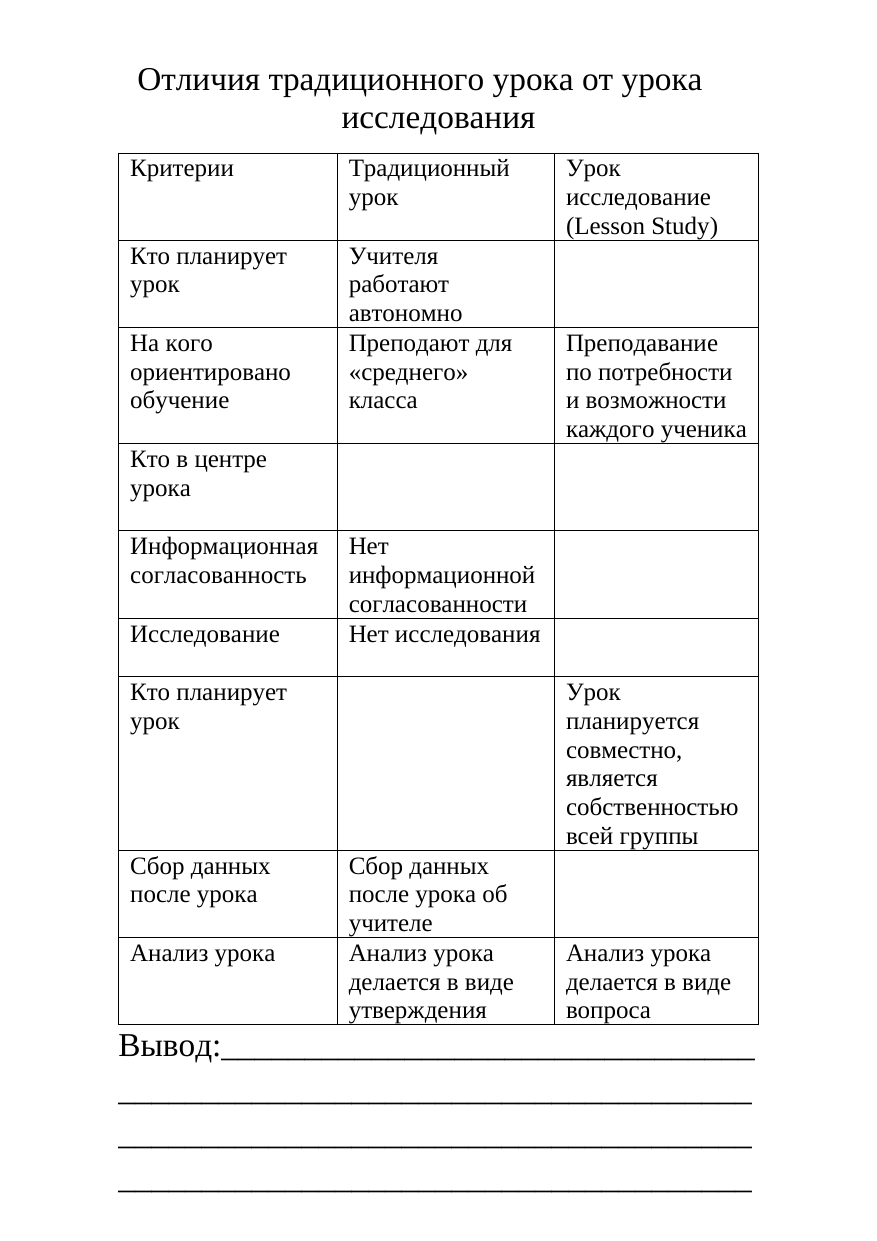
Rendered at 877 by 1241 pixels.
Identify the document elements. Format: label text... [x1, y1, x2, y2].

table_cell Информационная согласованность [119, 531, 337, 618]
table_cell Исследование [119, 619, 337, 676]
table_cell [555, 851, 758, 937]
table_header Критерии [119, 154, 337, 240]
table_cell Нет исследования [338, 619, 554, 676]
table_cell [555, 444, 758, 530]
table_cell Кто планирует урок [119, 677, 337, 850]
table_cell Учителя работают автономно [338, 241, 554, 327]
table_cell Анализ урока [119, 938, 337, 1024]
table_cell [555, 241, 758, 327]
table_cell Преподают для «среднего» класса [338, 328, 554, 443]
table_cell Сбор данных после урока об учителе [338, 851, 554, 937]
table_cell Сбор данных после урока [119, 851, 337, 937]
table_header Традиционный урок [338, 154, 554, 240]
table_cell [555, 619, 758, 676]
table_cell Кто планирует урок [119, 241, 337, 327]
text Отличия традиционного урока от урока исследования [81, 59, 759, 136]
table_cell Кто в центре урока [119, 444, 337, 530]
table_cell Анализ урока делается в виде вопроса [555, 938, 758, 1024]
table_cell [338, 677, 554, 850]
table_cell На кого ориентировано обучение [119, 328, 337, 443]
text Вывод:________________________________ __________________________________________________________________________________________________________________ [118, 1025, 759, 1196]
table_cell [338, 444, 554, 530]
table_cell Урок планируется совместно, является собственностью всей группы [555, 677, 758, 850]
table_cell Преподавание по потребности и возможности каждого ученика [555, 328, 758, 443]
table_cell Анализ урока делается в виде утверждения [338, 938, 554, 1024]
table_header Урок исследование (Lesson Study) [555, 154, 758, 240]
table_cell Нет информационной согласованности [338, 531, 554, 618]
table_cell [555, 531, 758, 618]
